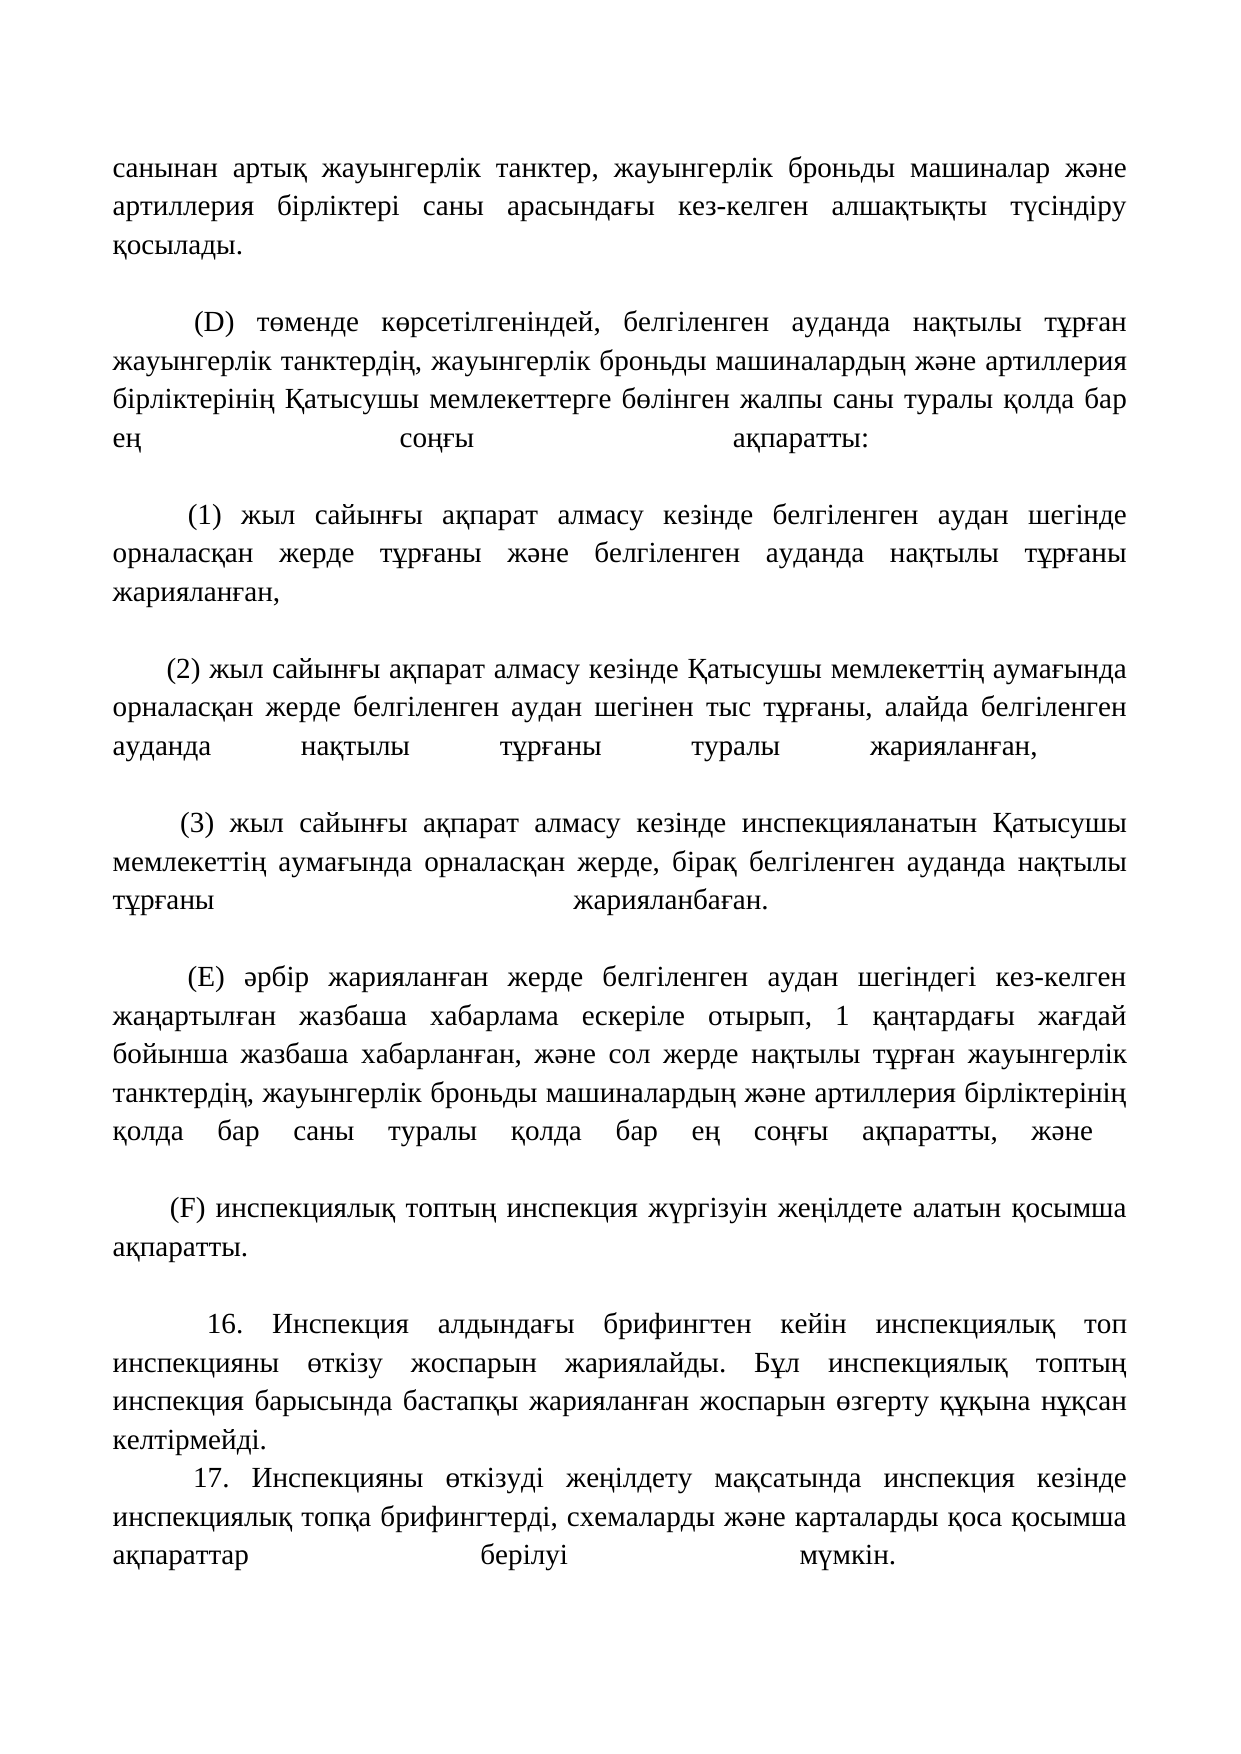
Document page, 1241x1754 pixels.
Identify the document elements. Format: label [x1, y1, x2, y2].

text [112, 150, 1128, 1571]
